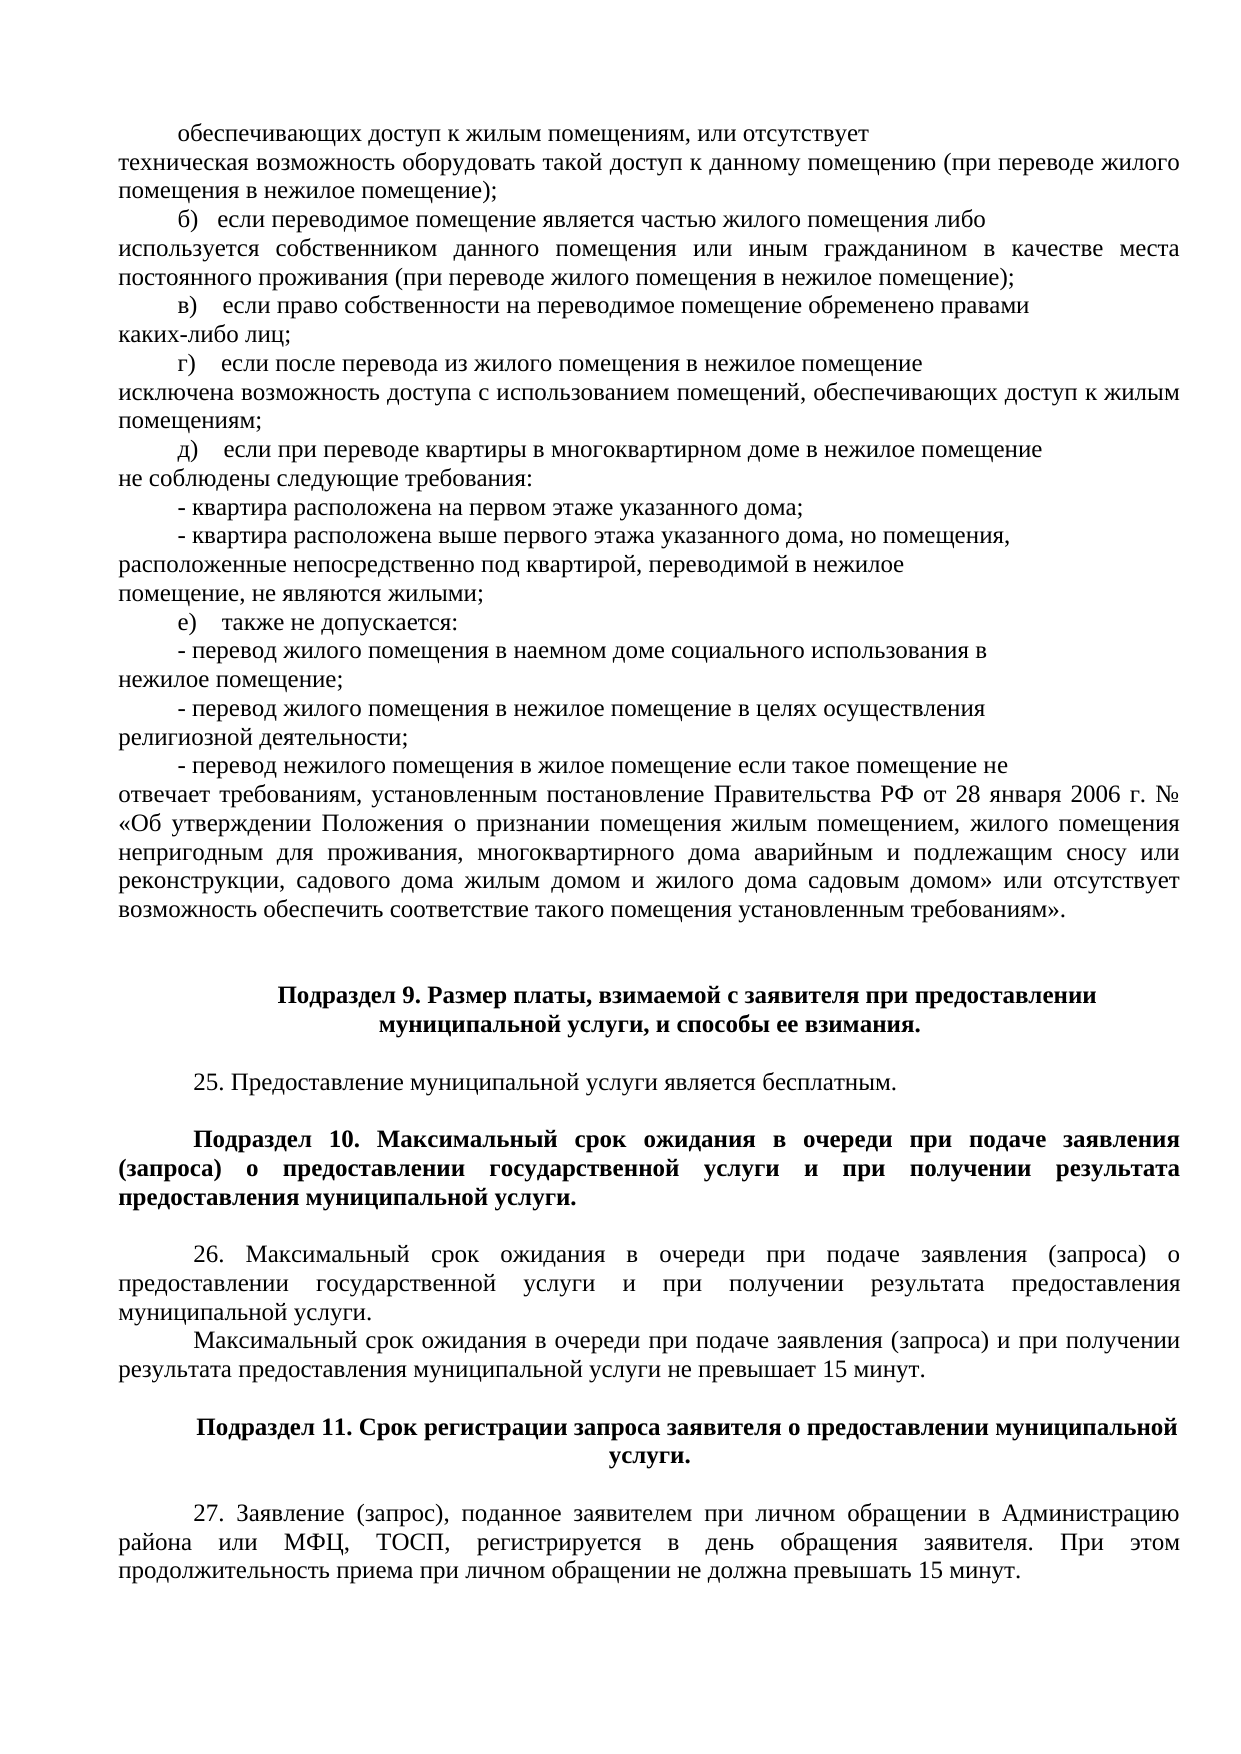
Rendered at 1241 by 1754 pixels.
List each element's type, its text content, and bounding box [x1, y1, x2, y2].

text - перевод нежилого помещения в жилое помещение если такое помещение не [177, 751, 1181, 779]
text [177, 118, 1181, 147]
text Подраздел 9. Размер платы, взимаемой с заявителя при предоставлении муниципальной услуги, и способы ее взимания. [118, 981, 1181, 1038]
text - квартира расположена выше первого этажа указанного дома, но помещения, [177, 521, 1181, 549]
text б) если переводимое помещение является частью жилого помещения либо [177, 204, 1181, 233]
text 25. Предоставление муниципальной услуги является бесплатным. [118, 1067, 1181, 1096]
text Подраздел 11. Срок регистрации запроса заявителя о предоставлении муниципальной услуги. [118, 1412, 1181, 1469]
text в) если право собственности на переводимое помещение обременено правами [177, 291, 1181, 319]
text не соблюдены следующие требования: [118, 463, 1181, 492]
text каких-либо лиц; [118, 319, 1181, 348]
text е) также не допускается: [177, 607, 1181, 636]
text расположенные непосредственно под квартирой, переводимой в нежилое [118, 549, 1181, 578]
text нежилое помещение; [118, 664, 1181, 693]
text отвечает требованиям, установленным постановление Правительства РФ от 28 января 2006 г. № «Об утверждении Положения о признании помещения жилым помещением, жилого помещения непригодным для проживания, многоквартирного дома аварийным и подлежащим сносу или реконструкции, садового дома жилым домом и жилого дома садовым домом» или отсутствует возможность обеспечить соответствие такого помещения установленным требованиям». [118, 779, 1181, 923]
text используется собственником данного помещения или иным гражданином в качестве места постоянного проживания (при переводе жилого помещения в нежилое помещение); [118, 233, 1181, 291]
text г) если после перевода из жилого помещения в нежилое помещение [177, 348, 1181, 377]
text - перевод жилого помещения в нежилое помещение в целях осуществления [177, 693, 1181, 722]
text - перевод жилого помещения в наемном доме социального использования в [177, 636, 1181, 664]
text - квартира расположена на первом этаже указанного дома; [177, 492, 1181, 521]
text 27. Заявление (запрос), поданное заявителем при личном обращении в Администрацию района или МФЦ, ТОСП, регистрируется в день обращения заявителя. При этом продолжительность приема при личном обращении не должна превышать 15 минут. [118, 1498, 1181, 1584]
text помещение, не являются жилыми; [118, 578, 1181, 607]
text техническая возможность оборудовать такой доступ к данному помещению (при переводе жилого помещения в нежилое помещение); [118, 147, 1181, 204]
text Подраздел 10. Максимальный срок ожидания в очереди при подаче заявления (запроса) о предоставлении государственной услуги и при получении результата предоставления муниципальной услуги. [118, 1124, 1181, 1211]
text Максимальный срок ожидания в очереди при подаче заявления (запроса) и при получении результата предоставления муниципальной услуги не превышает 15 минут. [118, 1326, 1181, 1383]
text д) если при переводе квартиры в многоквартирном доме в нежилое помещение [177, 434, 1181, 463]
text религиозной деятельности; [118, 722, 1181, 751]
text 26. Максимальный срок ожидания в очереди при подаче заявления (запроса) о предоставлении государственной услуги и при получении результата предоставления муниципальной услуги. [118, 1239, 1181, 1326]
text исключена возможность доступа с использованием помещений, обеспечивающих доступ к жилым помещениям; [118, 377, 1181, 434]
